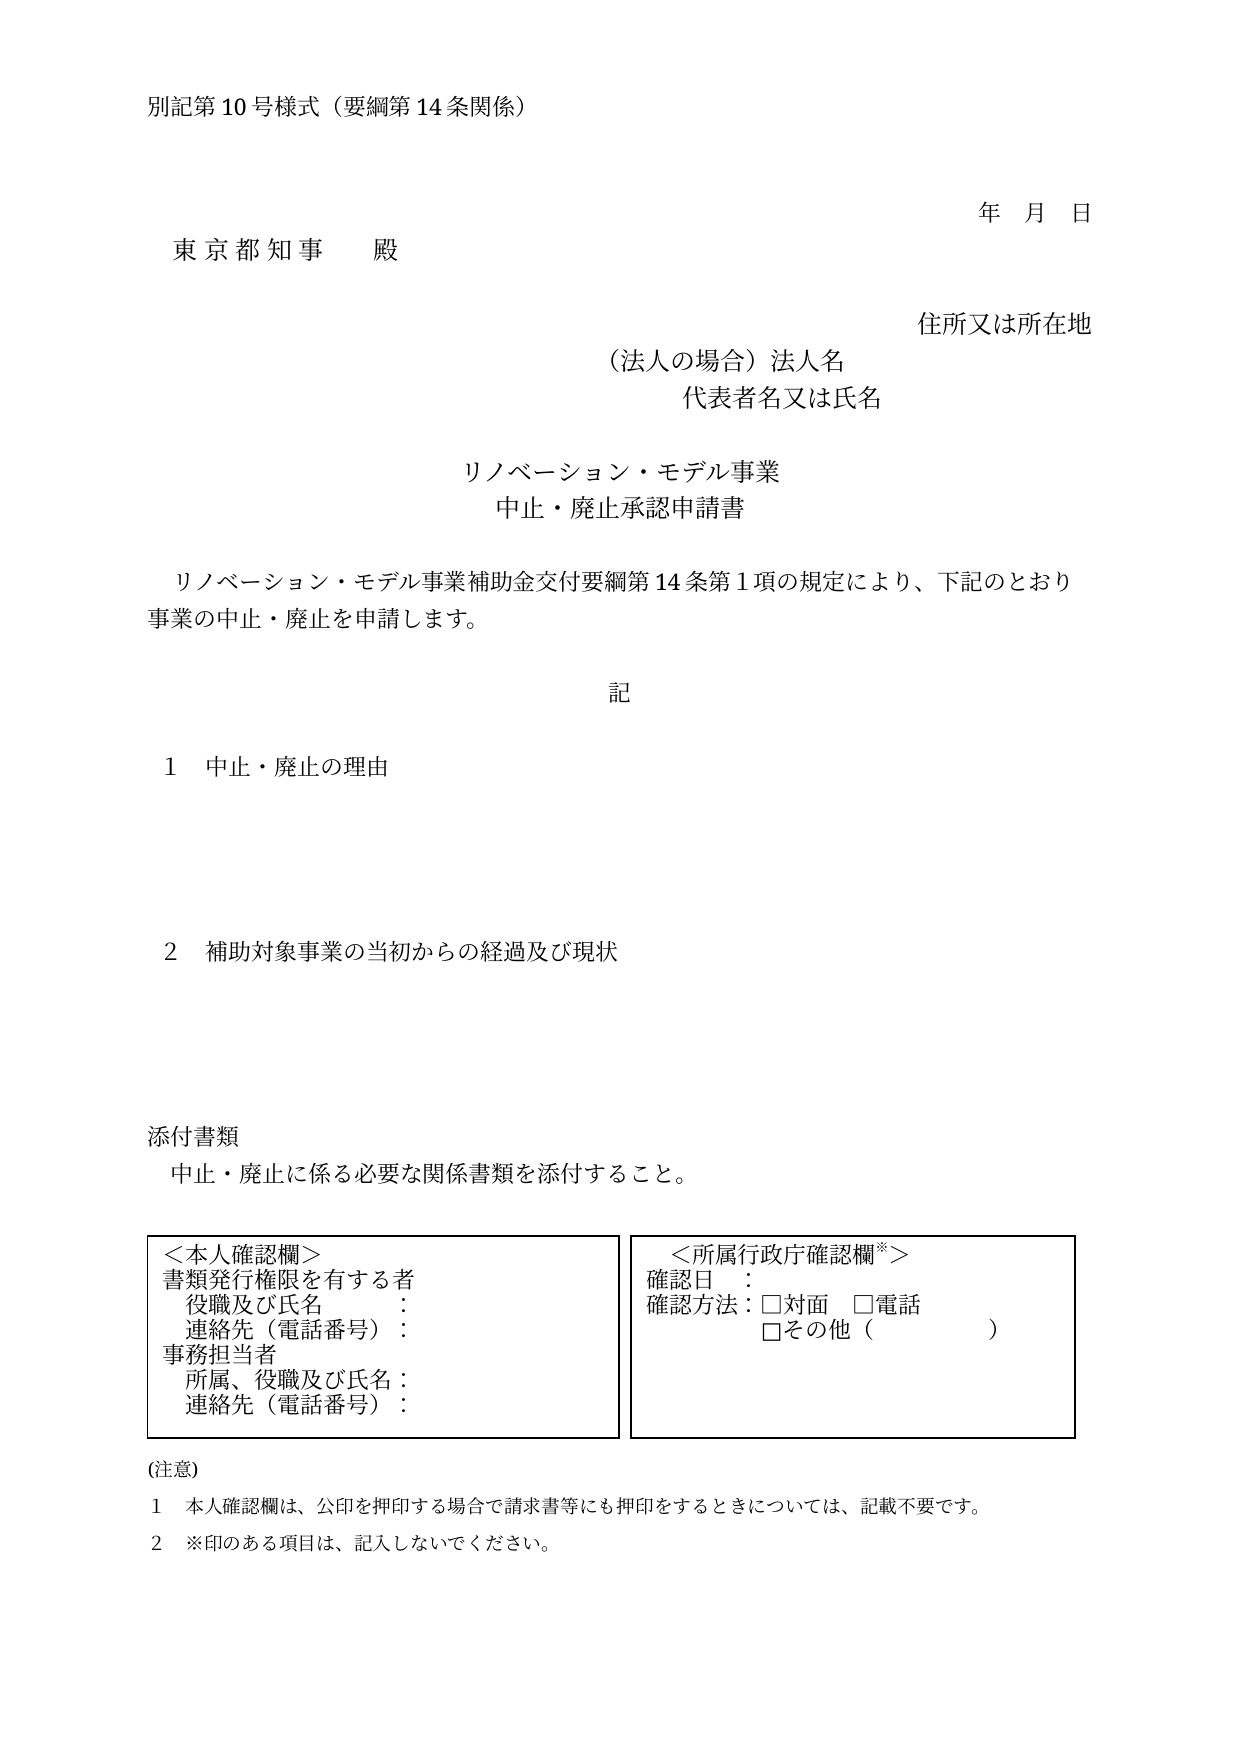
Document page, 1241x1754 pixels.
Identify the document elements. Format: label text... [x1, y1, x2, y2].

text (注意) [148, 1228, 1092, 1487]
text リノベーション・モデル事業 [148, 452, 1092, 489]
text （法人の場合）法人名 [148, 341, 992, 378]
text 中止・廃止承認申請書 [148, 489, 1092, 526]
text 年 月 日 [148, 193, 1092, 230]
text ２ ※印のある項目は、記入しないでください。 [148, 1524, 1092, 1561]
text 記 [148, 673, 1092, 711]
text リノベーション・モデル事業補助金交付要綱第14条第１項の規定により、下記のとおり事業の中止・廃止を申請します。 [148, 563, 1092, 637]
text 中止・廃止に係る必要な関係書類を添付すること。 [148, 1154, 1092, 1191]
text 住所又は所在地 [148, 304, 1092, 341]
text ２ 補助対象事業の当初からの経過及び現状 [148, 932, 1092, 969]
text １ 中止・廃止の理由 [148, 747, 1092, 784]
text １ 本人確認欄は、公印を押印する場合で請求書等にも押印をするときについては、記載不要です。 [148, 1487, 1092, 1524]
text 添付書類 [148, 1117, 1092, 1154]
text 代表者名又は氏名 [148, 378, 992, 415]
text 東 京 都 知 事 殿 [148, 230, 1092, 267]
